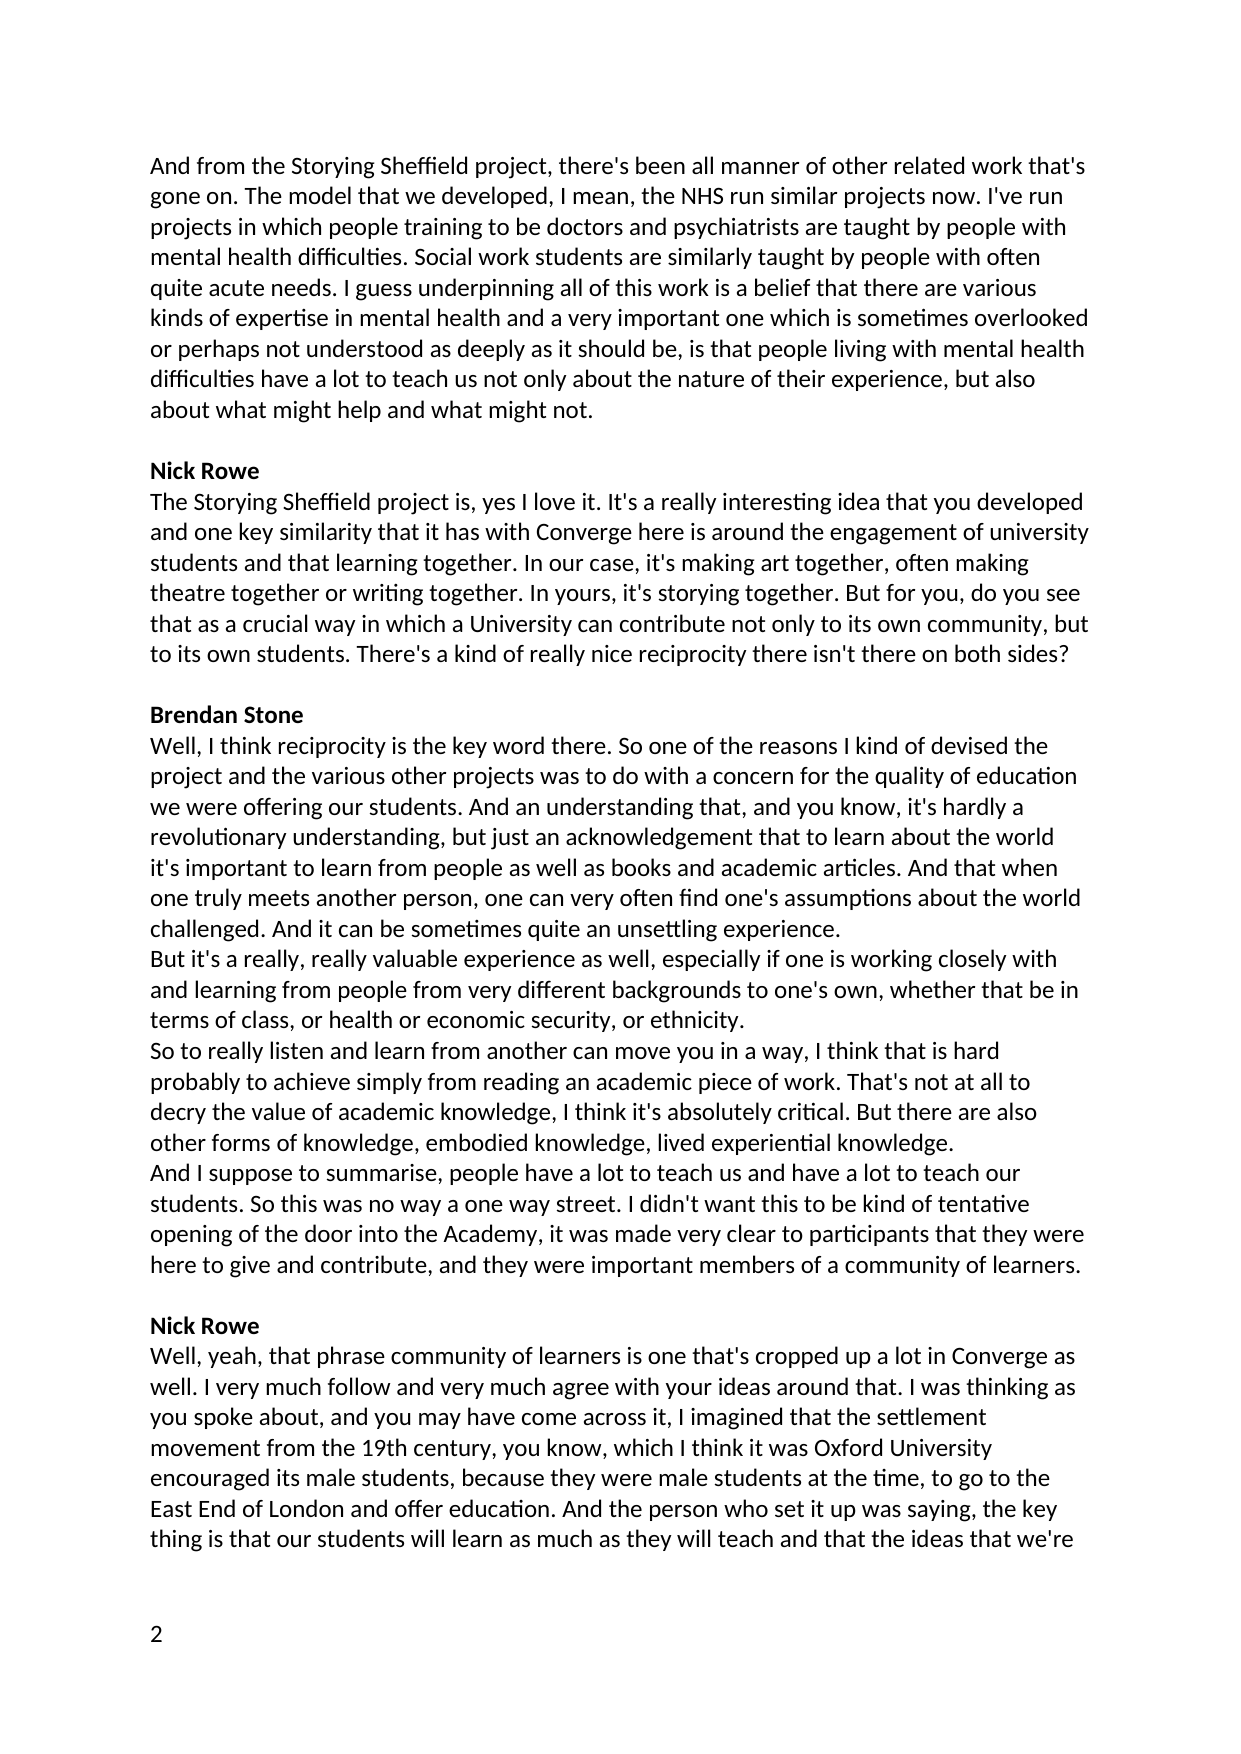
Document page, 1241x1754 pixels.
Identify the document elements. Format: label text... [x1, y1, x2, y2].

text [150, 1340, 1090, 1554]
text Nick Rowe [150, 1310, 1090, 1340]
text But it's a really, really valuable experience as well, especially if one is working closely with and learning from people from very different backgrounds to one's own, whether that be in terms of class, or health or economic security, or ethnicity. [150, 943, 1090, 1035]
text Brendan Stone [150, 699, 1090, 730]
text The Storying Sheffield project is, yes I love it. It's a really interesting idea that you developed and one key similarity that it has with Converge here is around the engagement of university students and that learning together. In our case, it's making art together, often making theatre together or writing together. In yours, it's storying together. But for you, do you see that as a crucial way in which a University can contribute not only to its own community, but to its own students. There's a kind of really nice reciprocity there isn't there on both sides? [150, 486, 1090, 669]
text So to really listen and learn from another can move you in a way, I think that is hard probably to achieve simply from reading an academic piece of work. That's not at all to decry the value of academic knowledge, I think it's absolutely critical. But there are also other forms of knowledge, embodied knowledge, lived experiential knowledge. [150, 1035, 1090, 1157]
text And I suppose to summarise, people have a lot to teach us and have a lot to teach our students. So this was no way a one way street. I didn't want this to be kind of tentative opening of the door into the Academy, it was made very clear to participants that they were here to give and contribute, and they were important members of a community of learners. [150, 1157, 1090, 1279]
text Nick Rowe [150, 455, 1090, 486]
text Well, I think reciprocity is the key word there. So one of the reasons I kind of devised the project and the various other projects was to do with a concern for the quality of education we were offering our students. And an understanding that, and you know, it's hardly a revolutionary understanding, but just an acknowledgement that to learn about the world it's important to learn from people as well as books and academic articles. And that when one truly meets another person, one can very often find one's assumptions about the world challenged. And it can be sometimes quite an unsettling experience. [150, 730, 1090, 943]
text And from the Storying Sheffield project, there's been all manner of other related work that's gone on. The model that we developed, I mean, the NHS run similar projects now. I've run projects in which people training to be doctors and psychiatrists are taught by people with mental health difficulties. Social work students are similarly taught by people with often quite acute needs. I guess underpinning all of this work is a belief that there are various kinds of expertise in mental health and a very important one which is sometimes overlooked or perhaps not understood as deeply as it should be, is that people living with mental health difficulties have a lot to teach us not only about the nature of their experience, but also about what might help and what might not. [150, 150, 1090, 425]
